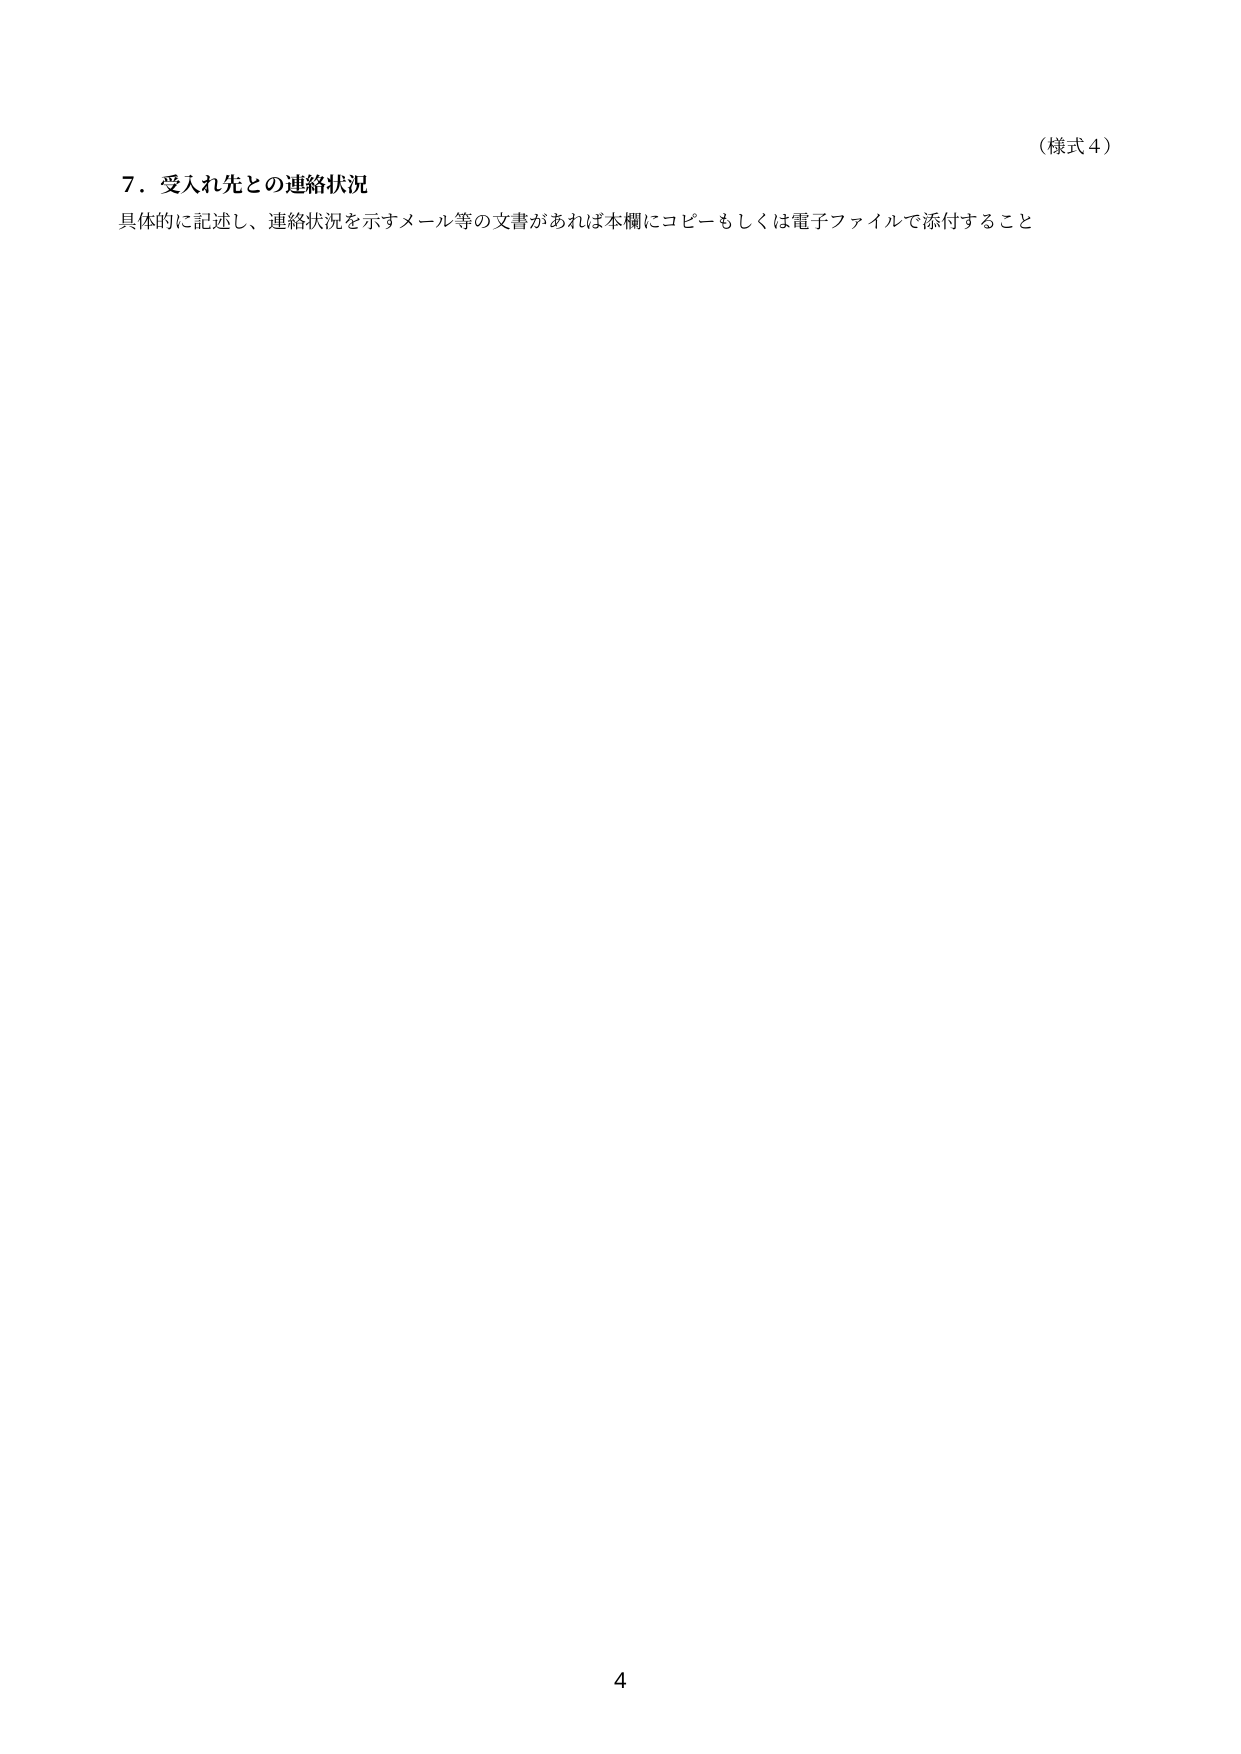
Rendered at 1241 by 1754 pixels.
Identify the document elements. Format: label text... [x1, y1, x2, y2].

text （様式４） [118, 127, 1122, 164]
text 具体的に記述し、連絡状況を示すメール等の文書があれば本欄にコピーもしくは電子ファイルで添付すること [118, 202, 1122, 239]
text ７．受入れ先との連絡状況 [118, 164, 1014, 202]
